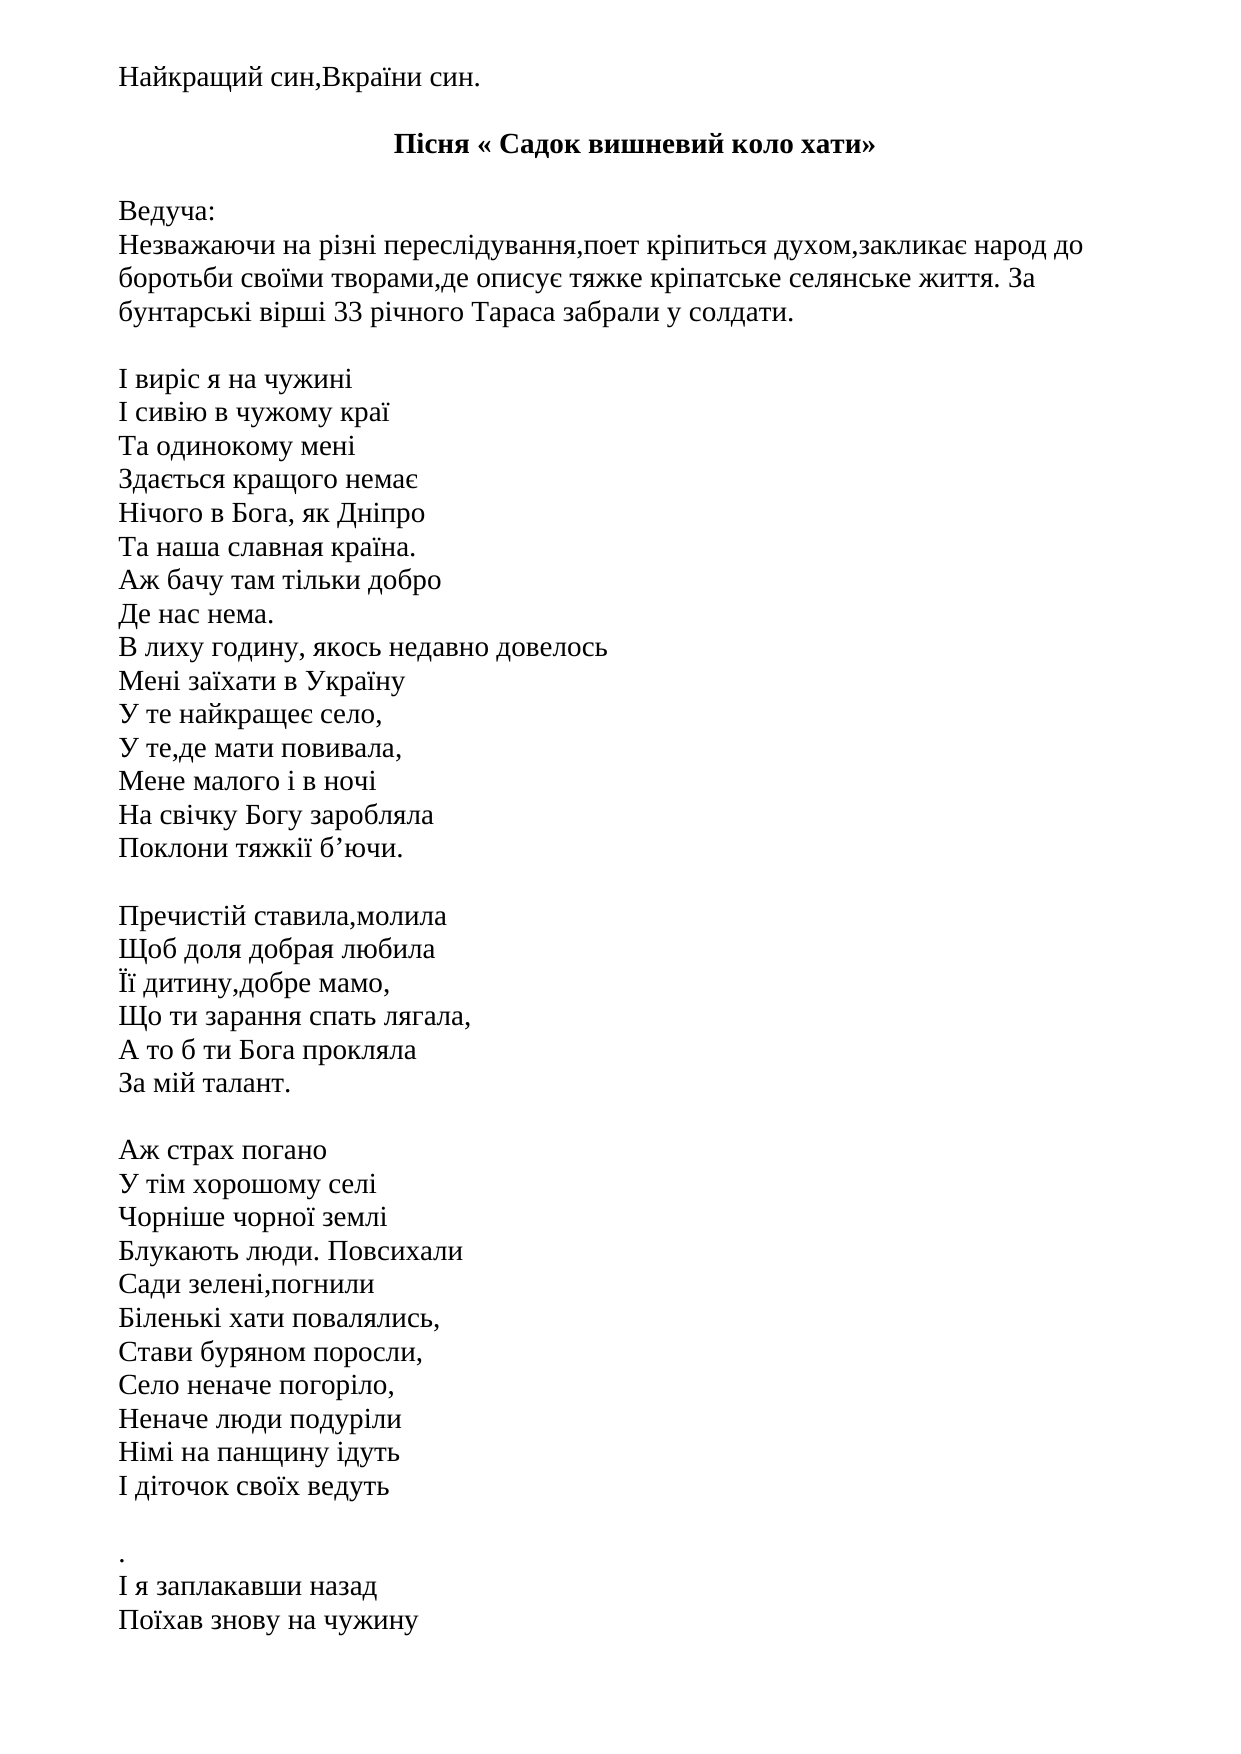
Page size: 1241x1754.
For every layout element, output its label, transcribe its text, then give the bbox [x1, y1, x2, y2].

text . [118, 1535, 1152, 1568]
text Її дитину,добре мамо, [118, 965, 1152, 998]
text Найкращий син,Вкраїни син. [118, 59, 1152, 93]
text За мій талант. [118, 1065, 1152, 1099]
text У те,де мати повивала, [118, 730, 1152, 763]
text Здається кращого немає [118, 462, 1152, 495]
text Стави буряном поросли, [118, 1334, 1152, 1367]
text Чорніше чорної землі [118, 1199, 1152, 1233]
text Сади зелені,погнили [118, 1267, 1152, 1300]
text Аж бачу там тільки добро [118, 562, 1152, 596]
text А то б ти Бога прокляла [118, 1032, 1152, 1065]
text Мене малого і в ночі [118, 763, 1152, 797]
text В лиху годину, якось недавно довелось [118, 629, 1152, 663]
text Пісня « Садок вишневий коло хати» [118, 126, 1152, 160]
text Село неначе погоріло, [118, 1367, 1152, 1401]
text Та одинокому мені [118, 428, 1152, 462]
text Ведуча: [118, 193, 1152, 227]
text Що ти зарання спать лягала, [118, 998, 1152, 1032]
text Мені заїхати в Україну [118, 663, 1152, 696]
text У тім хорошому селі [118, 1166, 1152, 1199]
text Німі на панщину ідуть [118, 1434, 1152, 1468]
text Блукають люди. Повсихали [118, 1233, 1152, 1267]
text Незважаючи на різні переслідування,поет кріпиться духом,закликає народ до боротьби своїми творами,де описує тяжке кріпатське селянське життя. За бунтарські вірші 33 річного Тараса забрали у солдати. [118, 227, 1152, 327]
text Біленькі хати повалялись, [118, 1300, 1152, 1334]
text Неначе люди подуріли [118, 1401, 1152, 1434]
text Поїхав знову на чужину [118, 1602, 1152, 1636]
text Пречистій ставила,молила [118, 898, 1152, 931]
text У те найкращеє село, [118, 696, 1152, 730]
text Де нас нема. [118, 596, 1152, 629]
text Щоб доля добрая любила [118, 931, 1152, 965]
text І я заплакавши назад [118, 1568, 1152, 1602]
text Нічого в Бога, як Дніпро [118, 495, 1152, 529]
text Та наша славная країна. [118, 529, 1152, 562]
text І сивію в чужому краї [118, 394, 1152, 428]
text Поклони тяжкії б’ючи. [118, 831, 1152, 864]
text І діточок своїх ведуть [118, 1468, 1152, 1501]
text І виріс я на чужині [118, 361, 1152, 394]
text На свічку Богу заробляла [118, 797, 1152, 831]
text Аж страх погано [118, 1132, 1152, 1166]
